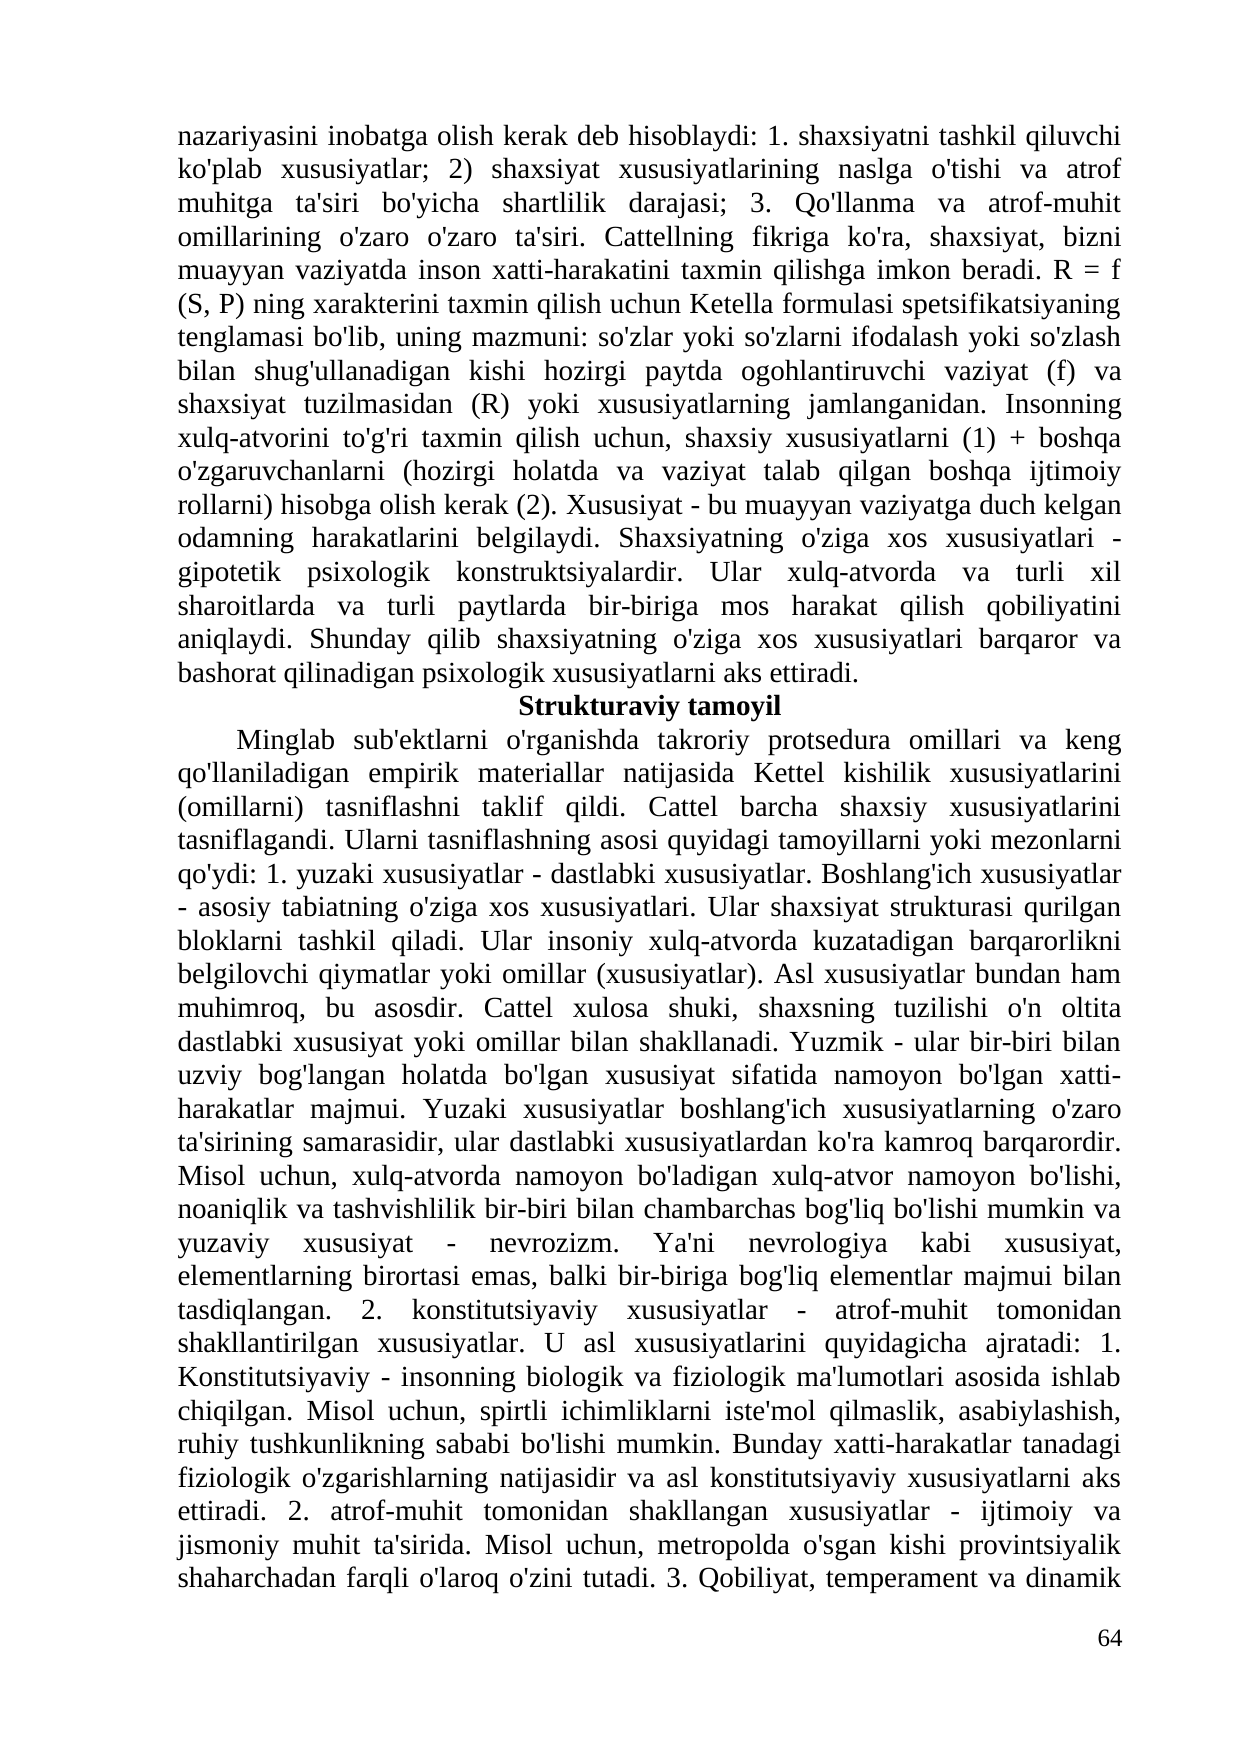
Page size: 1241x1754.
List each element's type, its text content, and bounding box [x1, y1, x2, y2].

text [177, 118, 1122, 688]
text Strukturаviy tаmoyil [177, 688, 1122, 722]
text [177, 722, 1122, 1594]
